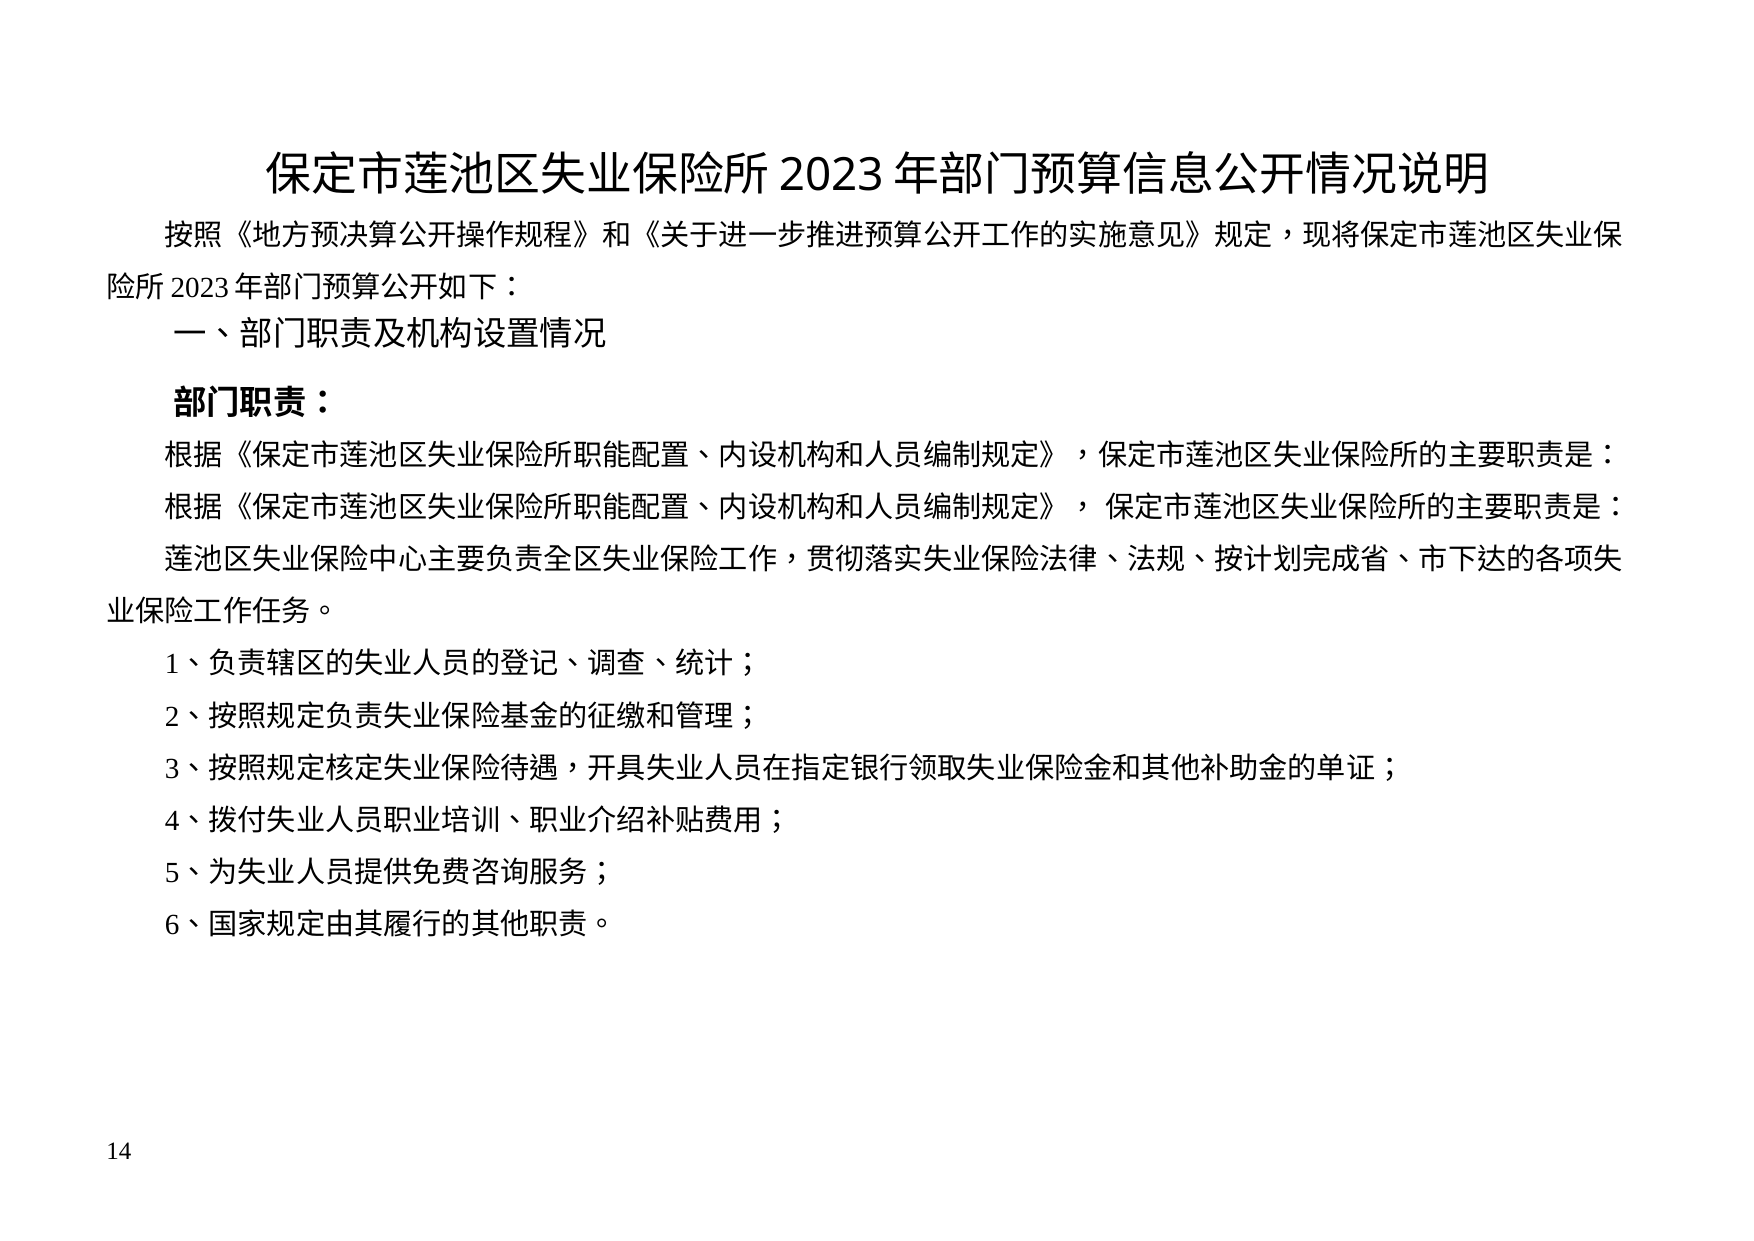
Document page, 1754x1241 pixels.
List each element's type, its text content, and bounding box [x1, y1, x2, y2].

text 一、部门职责及机构设置情况 [106, 309, 1648, 355]
text 莲池区失业保险中心主要负责全区失业保险工作，贯彻落实失业保险法律、法规、按计划完成省、市下达的各项失业保险工作任务。 [106, 528, 1648, 632]
text 5、为失业人员提供免费咨询服务； [106, 841, 1648, 893]
text 根据《保定市莲池区失业保险所职能配置、内设机构和人员编制规定》， 保定市莲池区失业保险所的主要职责是： [106, 476, 1648, 528]
text 根据《保定市莲池区失业保险所职能配置、内设机构和人员编制规定》，保定市莲池区失业保险所的主要职责是： [106, 424, 1648, 476]
text 按照《地方预决算公开操作规程》和《关于进一步推进预算公开工作的实施意见》规定，现将保定市莲池区失业保险所2023年部门预算公开如下： [106, 204, 1648, 308]
text 4、拨付失业人员职业培训、职业介绍补贴费用； [106, 788, 1648, 841]
text 3、按照规定核定失业保险待遇，开具失业人员在指定银行领取失业保险金和其他补助金的单证； [106, 736, 1648, 788]
text 2、按照规定负责失业保险基金的征缴和管理； [106, 684, 1648, 736]
text 部门职责： [106, 378, 1648, 424]
text 1、负责辖区的失业人员的登记、调查、统计； [106, 632, 1648, 684]
text 6、国家规定由其履行的其他职责。 [106, 893, 1648, 945]
text 保定市莲池区失业保险所2023年部门预算信息公开情况说明 [106, 142, 1648, 204]
